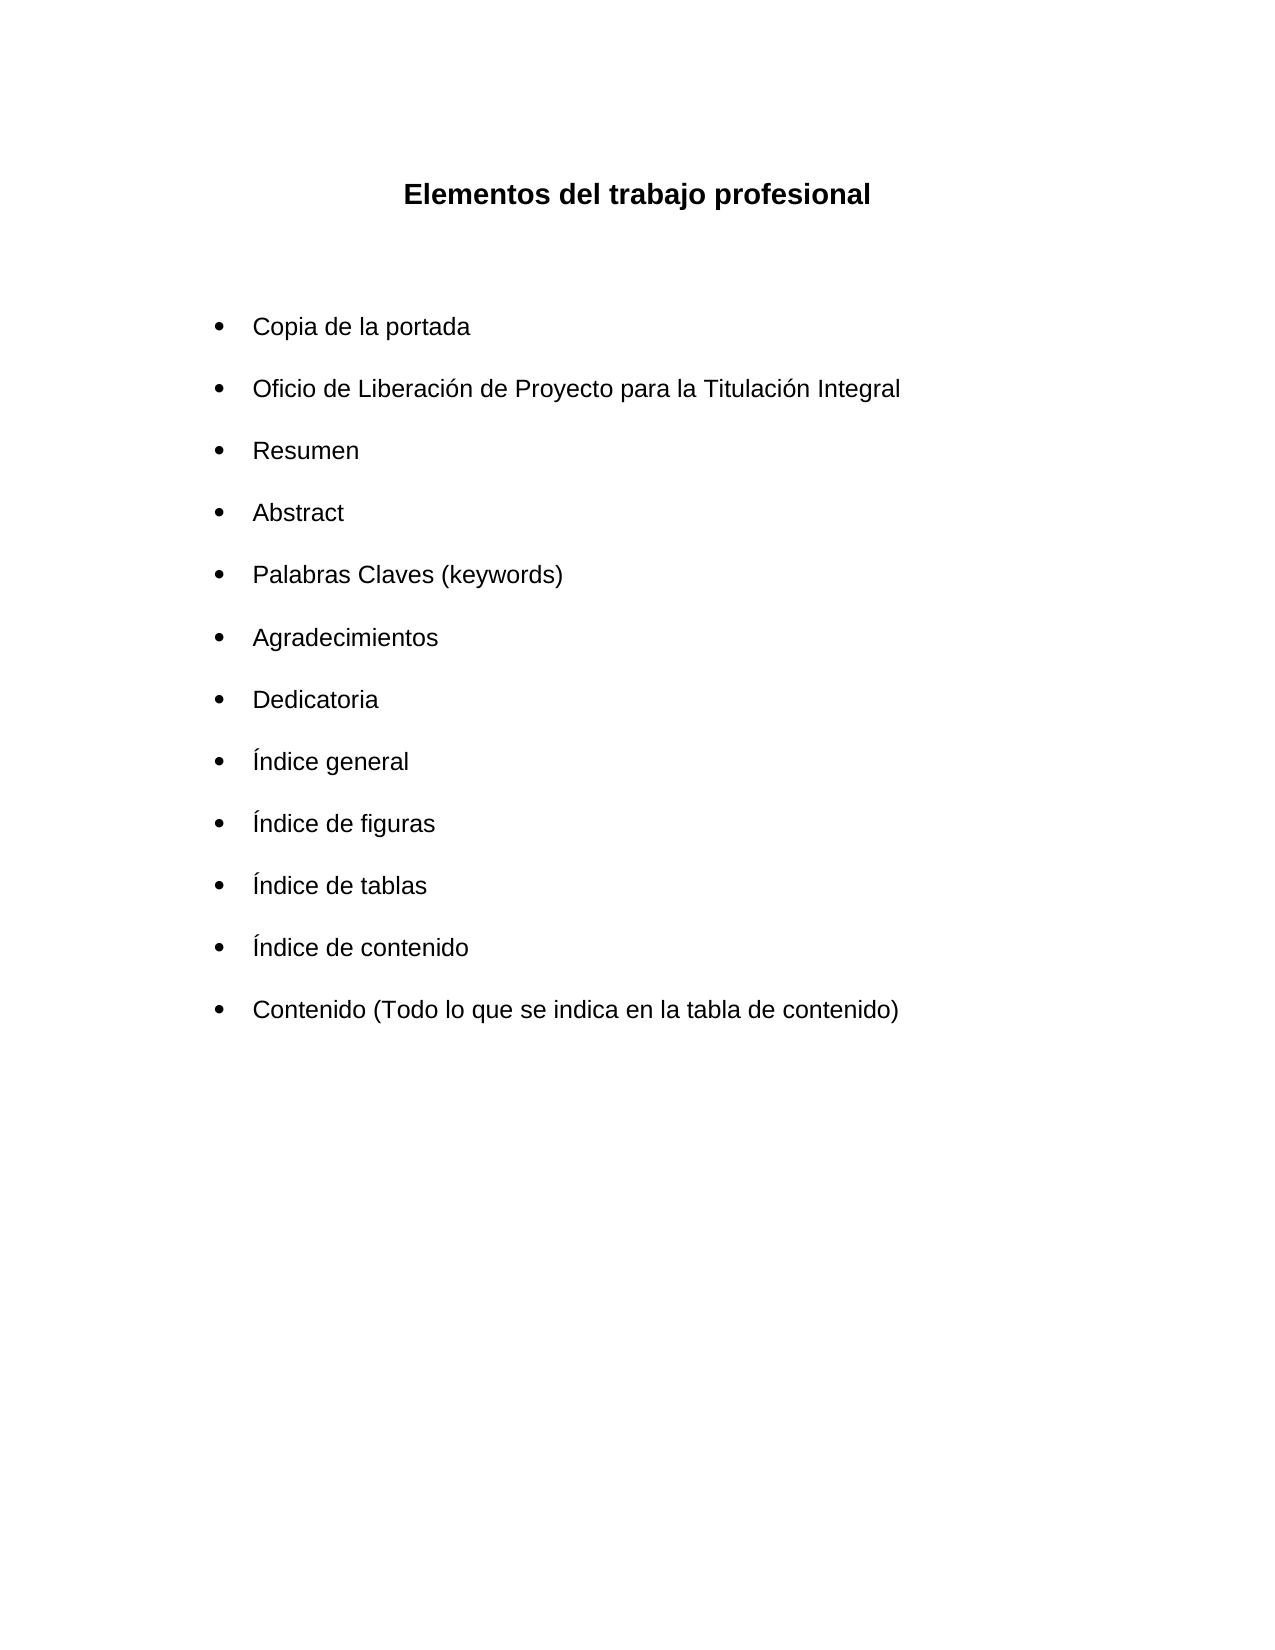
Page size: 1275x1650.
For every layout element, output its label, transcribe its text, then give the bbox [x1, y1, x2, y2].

list Agradecimientos [215, 623, 1098, 651]
list Copia de la portada [215, 312, 1098, 341]
list Contenido (Todo lo que se indica en la tabla de contenido) [215, 995, 1098, 1024]
list Índice de contenido [215, 933, 1098, 962]
list Resumen [215, 436, 1098, 465]
list Índice de tablas [215, 871, 1098, 900]
list Oficio de Liberación de Proyecto para la Titulación Integral [215, 374, 1098, 403]
list Índice de figuras [215, 809, 1098, 838]
list Abstract [215, 498, 1098, 527]
list Dedicatoria [215, 685, 1098, 713]
text Elementos del trabajo profesional [177, 177, 1098, 211]
list Índice general [215, 747, 1098, 776]
list Palabras Claves (keywords) [215, 561, 1098, 589]
